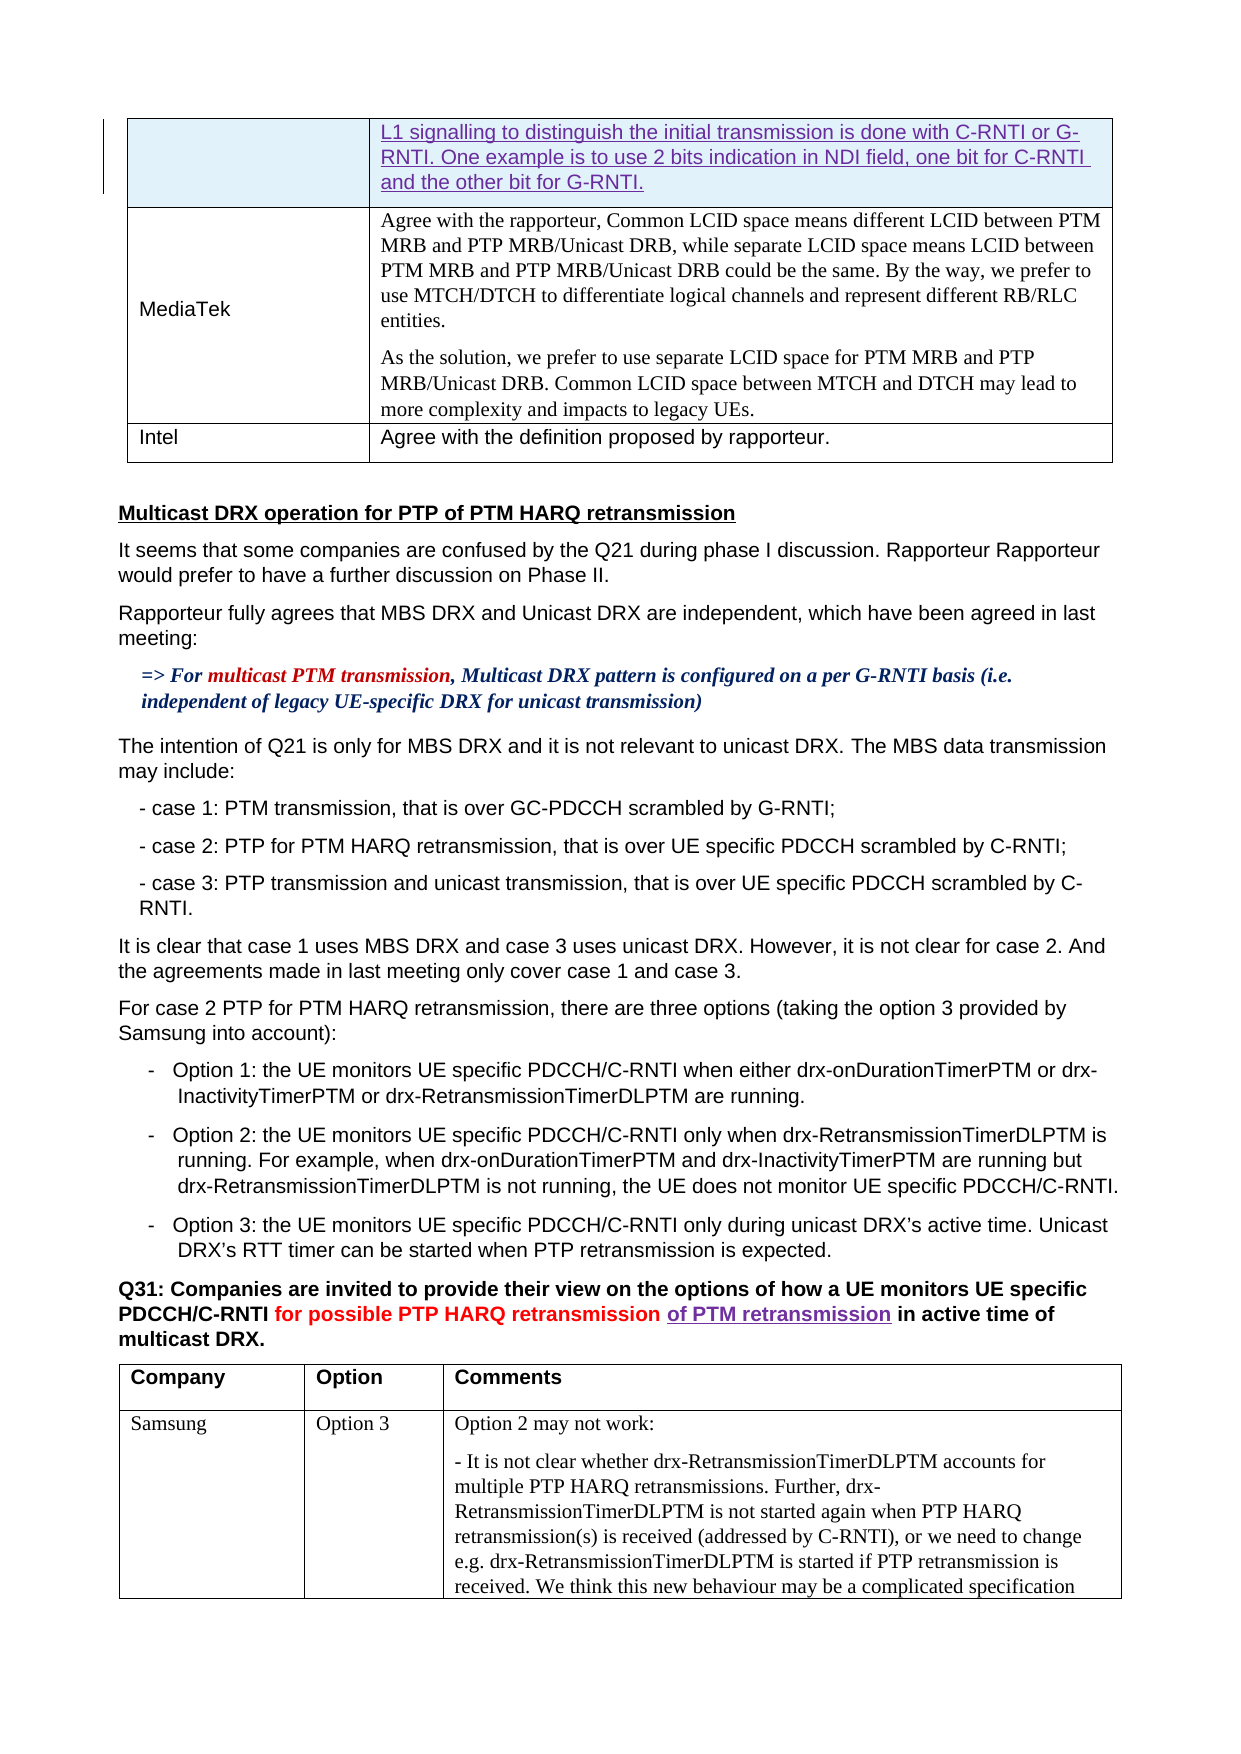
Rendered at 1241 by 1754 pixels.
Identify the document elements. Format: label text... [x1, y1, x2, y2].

table_cell Samsung [120, 1411, 304, 1598]
text Multicast DRX operation for PTP of PTM HARQ retransmission [118, 500, 1122, 525]
text - case 1: PTM transmission, that is over GC-PDCCH scrambled by G-RNTI; [139, 796, 1122, 821]
table_header Company [120, 1365, 304, 1410]
table_cell Option 3 [305, 1411, 443, 1598]
table_cell Agree with the definition proposed by rapporteur. [370, 424, 1112, 462]
text - Option 3: the UE monitors UE specific PDCCH/C-RNTI only during unicast DRX’s active time. Unicast DRX’s RTT timer can be started when PTP retransmission is expected. [148, 1212, 1122, 1262]
text - Option 2: the UE monitors UE specific PDCCH/C-RNTI only when drx-RetransmissionTimerDLPTM is running. For example, when drx-onDurationTimerPTM and drx-InactivityTimerPTM are running but drx-RetransmissionTimerDLPTM is not running, the UE does not monitor UE specific PDCCH/C-RNTI. [148, 1122, 1122, 1198]
table_cell MediaTek [128, 208, 369, 423]
text It seems that some companies are confused by the Q21 during phase I discussion. Rapporteur Rapporteur would prefer to have a further discussion on Phase II. [118, 538, 1122, 588]
text - case 3: PTP transmission and unicast transmission, that is over UE specific PDCCH scrambled by C-RNTI. [139, 871, 1122, 921]
table_cell Intel [128, 424, 369, 462]
table_cell Agree with the rapporteur, Common LCID space means different LCID between PTM MRB and PTP MRB/Unicast DRB, while separate LCID space means LCID between PTM MRB and PTP MRB/Unicast DRB could be the same. By the way, we prefer to use MTCH/DTCH to differentiate logical channels and represent different RB/RLC entities. As the solution, we prefer to use separate LCID space for PTM MRB and PTP MRB/Unicast DRB. Common LCID space between MTCH and DTCH may lead to more complexity and impacts to legacy UEs. [370, 208, 1112, 423]
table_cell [444, 1411, 1121, 1598]
text The intention of Q21 is only for MBS DRX and it is not relevant to unicast DRX. The MBS data transmission may include: [118, 733, 1122, 783]
text => For multicast PTM transmission, Multicast DRX pattern is configured on a per G-RNTI basis (i.e. independent of legacy UE-specific DRX for unicast transmission) [141, 663, 1122, 713]
text It is clear that case 1 uses MBS DRX and case 3 uses unicast DRX. However, it is not clear for case 2. And the agreements made in last meeting only cover case 1 and case 3. [118, 933, 1122, 983]
text For case 2 PTP for PTM HARQ retransmission, there are three options (taking the option 3 provided by Samsung into account): [118, 996, 1122, 1046]
text Q31: Companies are invited to provide their view on the options of how a UE monitors UE specific PDCCH/C-RNTI for possible PTP HARQ retransmission of PTM retransmission in active time of multicast DRX. [118, 1277, 1122, 1352]
text - case 2: PTP for PTM HARQ retransmission, that is over UE specific PDCCH scrambled by C-RNTI; [139, 833, 1122, 858]
table_header Option [305, 1365, 443, 1410]
text Rapporteur fully agrees that MBS DRX and Unicast DRX are independent, which have been agreed in last meeting: [118, 600, 1122, 650]
text - Option 1: the UE monitors UE specific PDCCH/C-RNTI when either drx-onDurationTimerPTM or drx-InactivityTimerPTM or drx-RetransmissionTimerDLPTM are running. [148, 1058, 1122, 1108]
table_header Comments [444, 1365, 1121, 1410]
